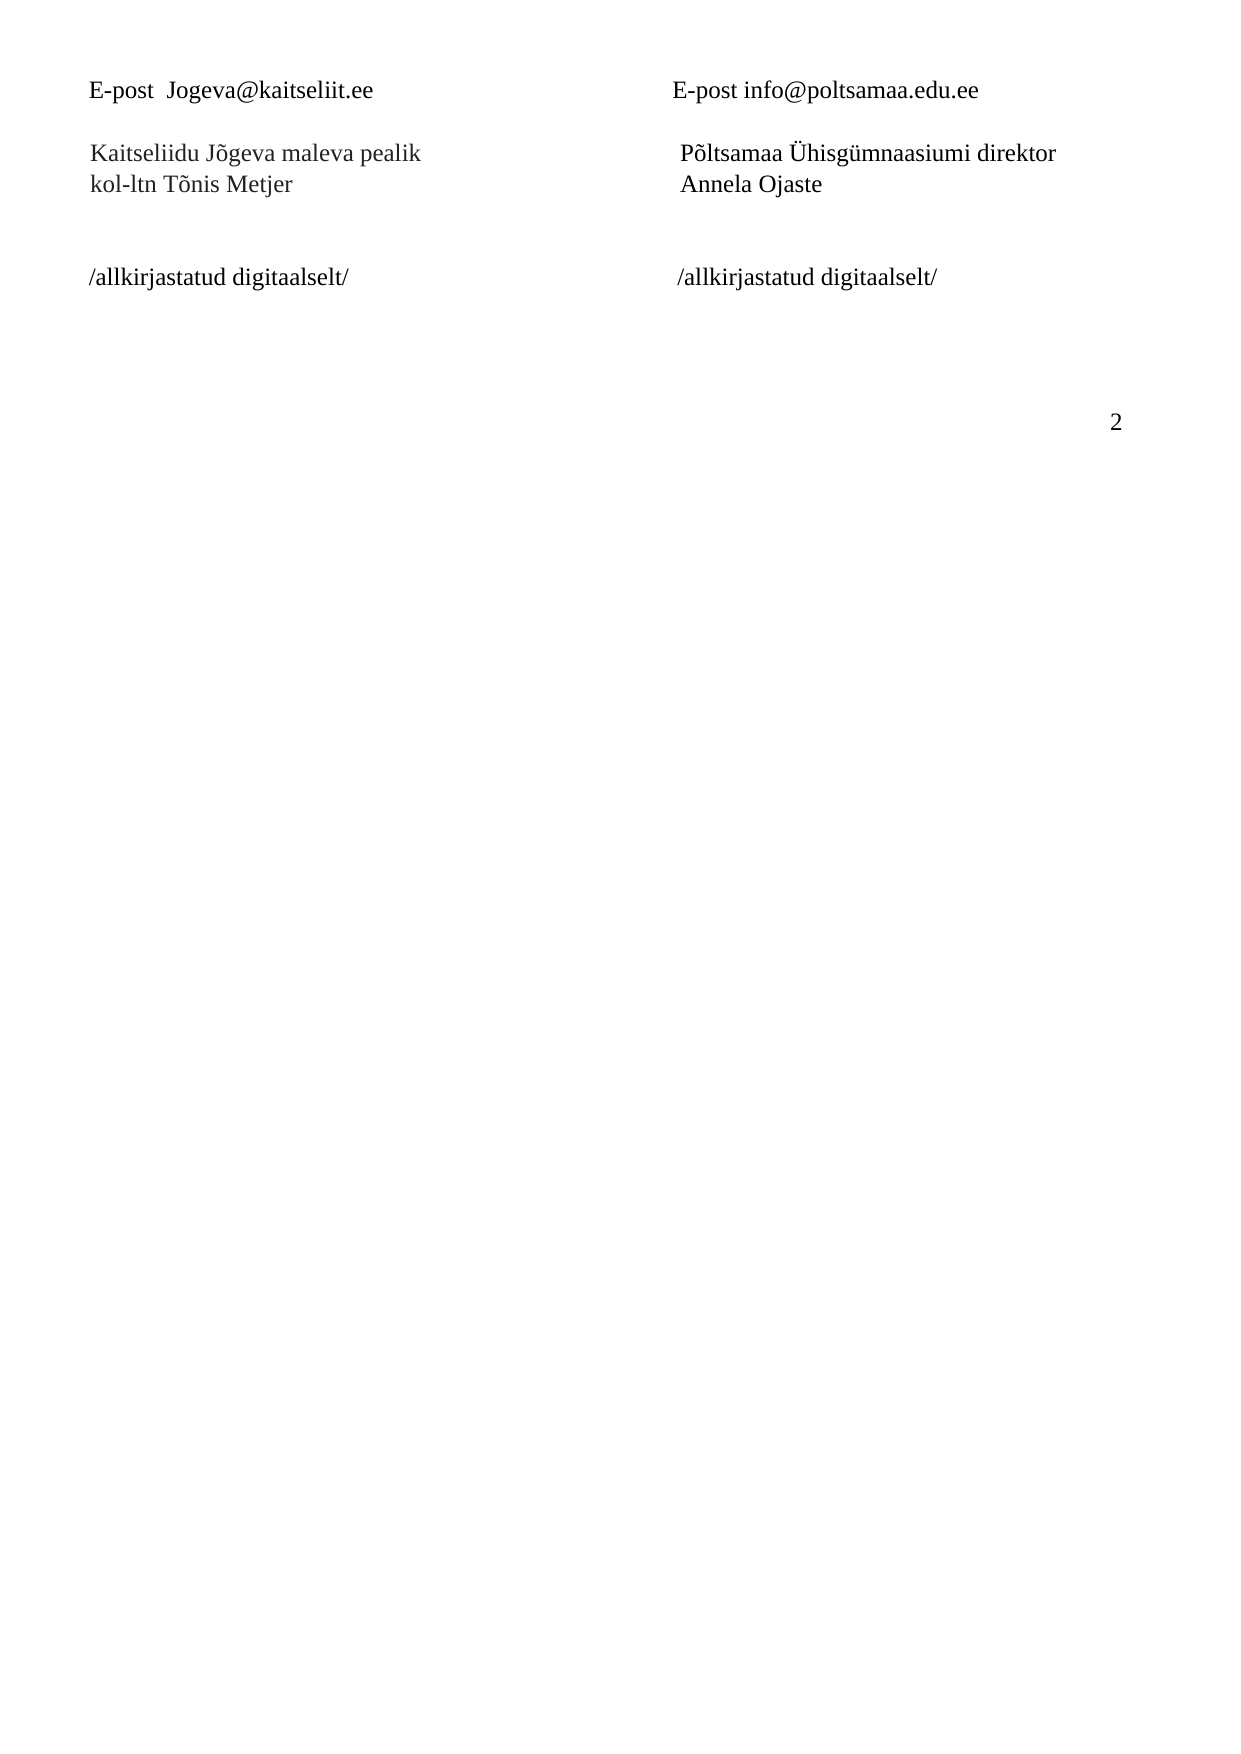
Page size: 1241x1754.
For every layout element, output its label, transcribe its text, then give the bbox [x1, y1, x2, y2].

text kol-ltn Tõnis Metjer Annela Ojaste [293, 169, 1121, 198]
text 2 [90, 407, 1122, 436]
text Kaitseliidu Jõgeva maleva pealik Põltsamaa Ühisgümnaasiumi direktor [680, 138, 1121, 167]
text /allkirjastatud digitaalselt/ /allkirjastatud digitaalselt/ [88, 262, 1121, 291]
text E-post Jogeva@kaitseliit.ee E-post info@poltsamaa.edu.ee [88, 76, 1121, 104]
